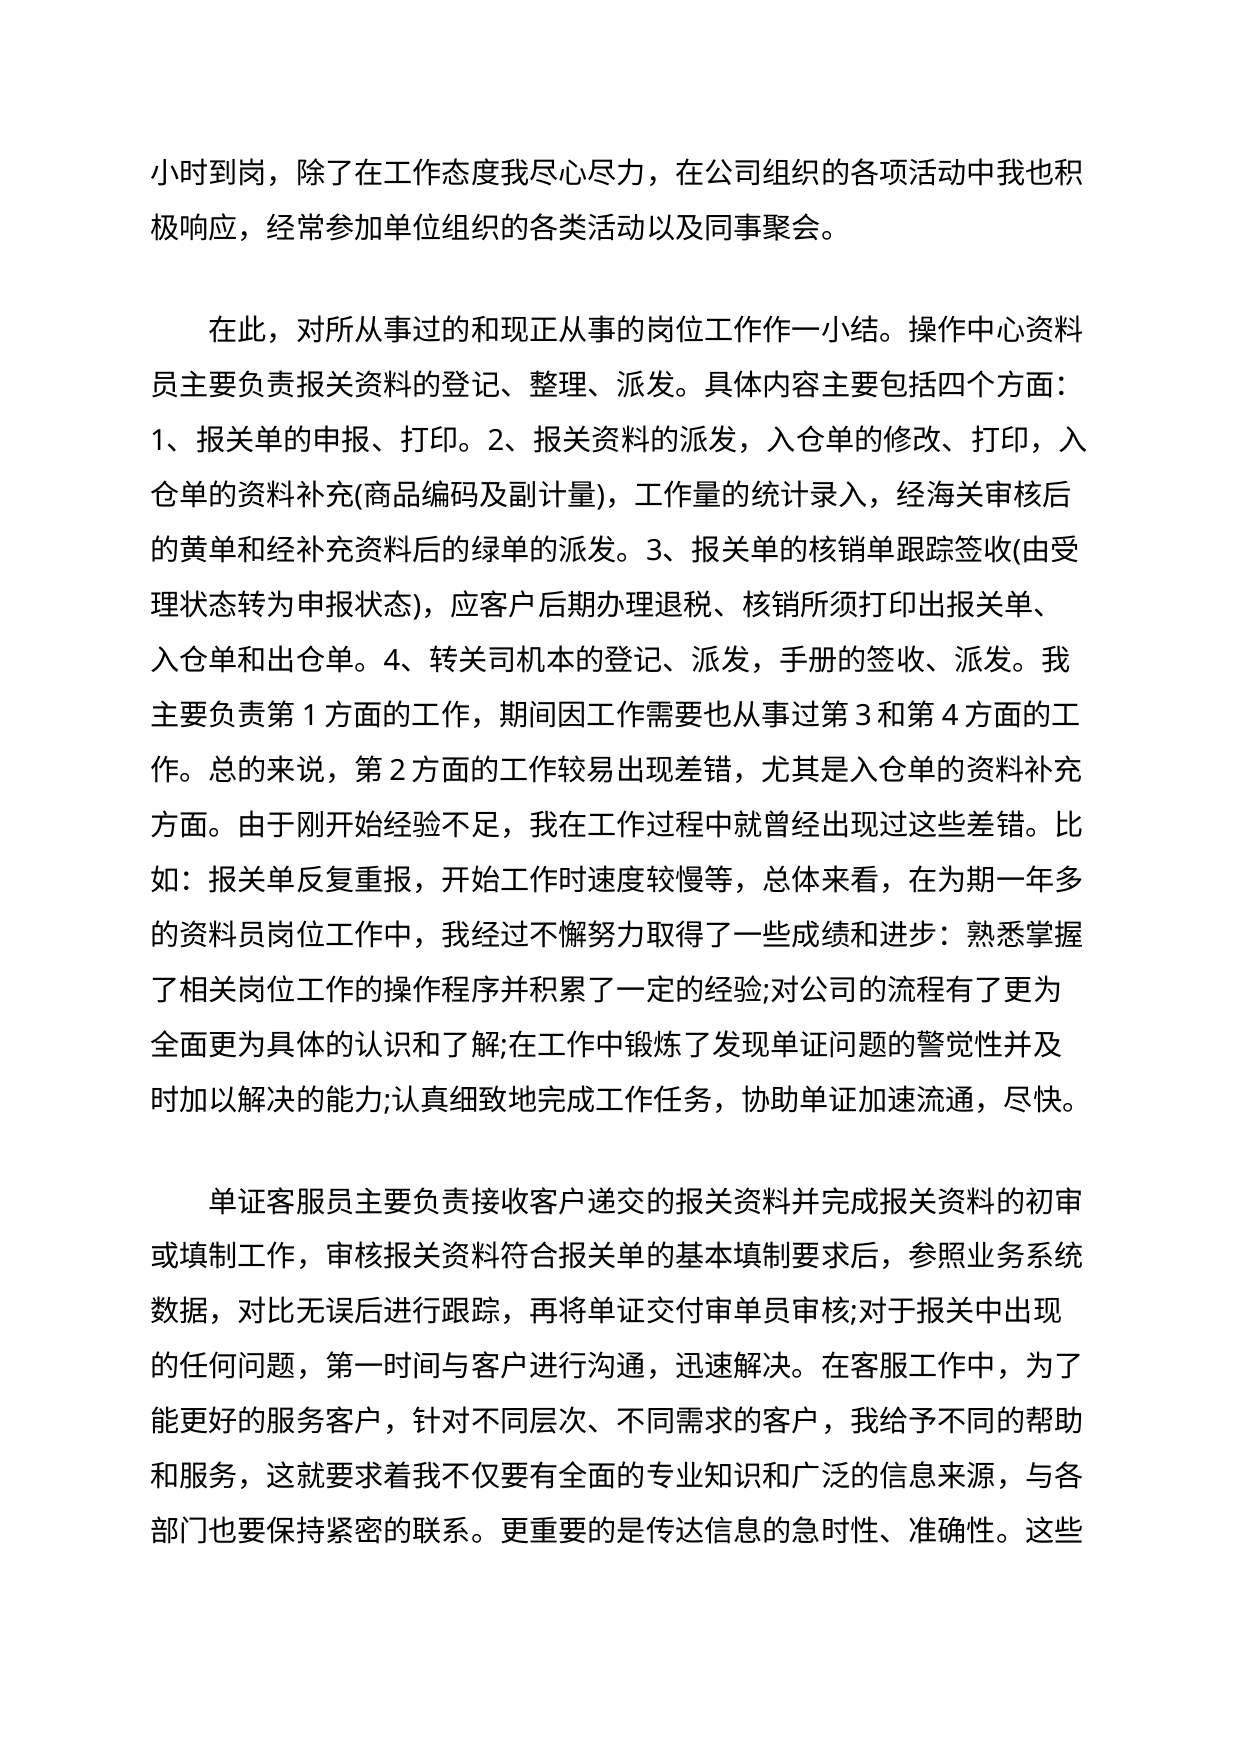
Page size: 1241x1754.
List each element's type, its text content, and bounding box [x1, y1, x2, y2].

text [150, 150, 1090, 247]
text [150, 1178, 1090, 1550]
text 在此，对所从事过的和现正从事的岗位工作作一小结。操作中心资料员主要负责报关资料的登记、整理、派发。具体内容主要包括四个方面：1、报关单的申报、打印。2、报关资料的派发，入仓单的修改、打印，入仓单的资料补充(商品编码及副计量)，工作量的统计录入，经海关审核后的黄单和经补充资料后的绿单的派发。3、报关单的核销单跟踪签收(由受理状态转为申报状态)，应客户后期办理退税、核销所须打印出报关单、入仓单和出仓单。4、转关司机本的登记、派发，手册的签收、派发。我主要负责第1方面的工作，期间因工作需要也从事过第3和第4方面的工作。总的来说，第2方面的工作较易出现差错，尤其是入仓单的资料补充方面。由于刚开始经验不足，我在工作过程中就曾经出现过这些差错。比如：报关单反复重报，开始工作时速度较慢等，总体来看，在为期一年多的资料员岗位工作中，我经过不懈努力取得了一些成绩和进步：熟悉掌握了相关岗位工作的操作程序并积累了一定的经验;对公司的流程有了更为全面更为具体的认识和了解;在工作中锻炼了发现单证问题的警觉性并及时加以解决的能力;认真细致地完成工作任务，协助单证加速流通，尽快。 [150, 307, 1090, 1118]
